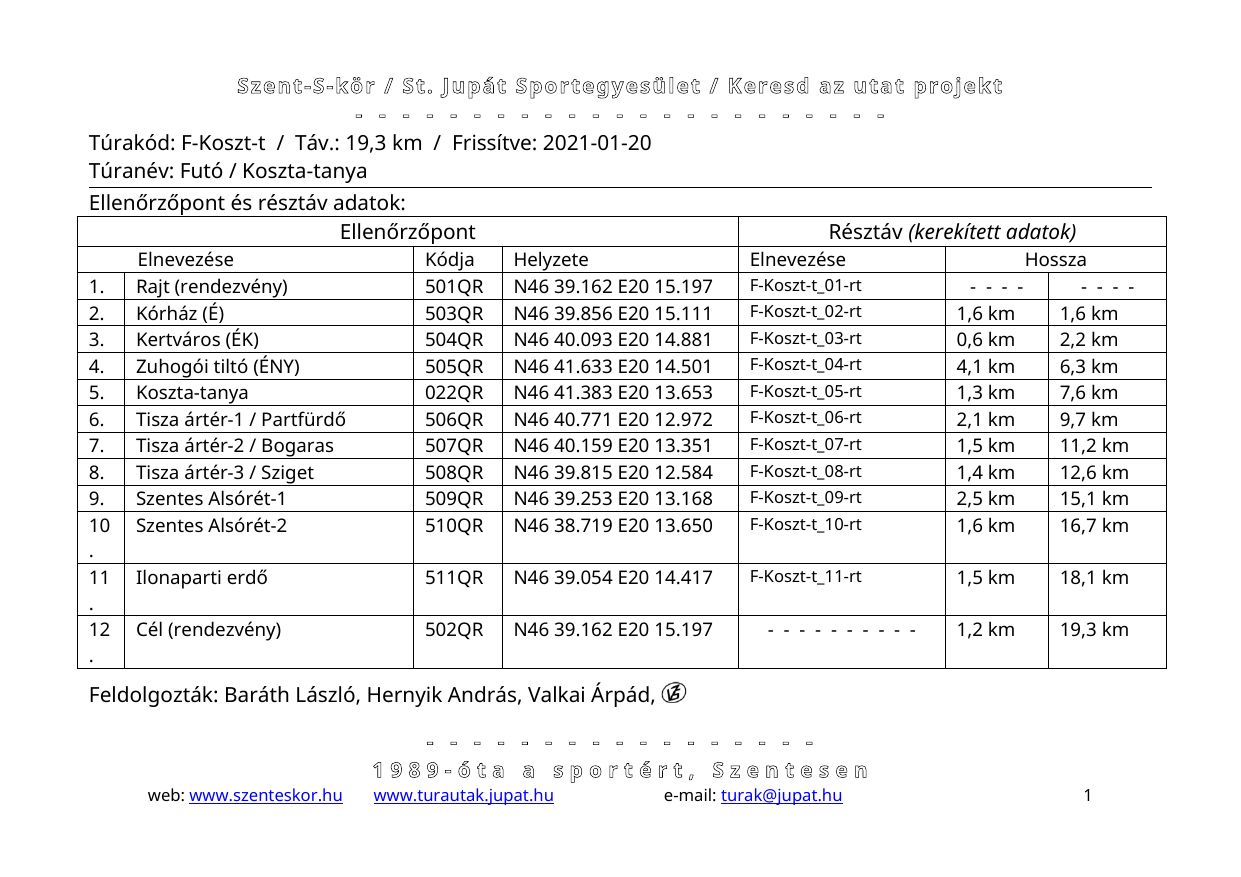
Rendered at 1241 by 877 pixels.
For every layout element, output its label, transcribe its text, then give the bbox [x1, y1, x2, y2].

table_cell - - - - [1049, 273, 1166, 299]
table_cell Elnevezése [78, 247, 413, 272]
table_cell N46 40.159 E20 13.351 [503, 433, 738, 458]
table_cell N46 41.633 E20 14.501 [503, 353, 738, 378]
table_cell Helyzete [503, 247, 738, 272]
table_cell 6,3 km [1049, 353, 1166, 378]
table_cell 9,7 km [1049, 406, 1166, 432]
table_cell N46 40.093 E20 14.881 [503, 326, 738, 352]
text Túranév: Futó / Koszta-tanya [89, 156, 1152, 187]
table_cell 501QR [414, 273, 502, 299]
table_cell N46 39.815 E20 12.584 [503, 459, 738, 485]
table_cell 11. [78, 564, 124, 615]
table_cell 2,5 km [946, 486, 1048, 511]
table_cell Kórház (É) [125, 300, 413, 325]
table_cell 1,6 km [946, 512, 1048, 563]
text Ellenőrzőpont és résztáv adatok: [89, 188, 1152, 216]
table_cell N46 39.253 E20 13.168 [503, 486, 738, 511]
table_cell 502QR [414, 616, 502, 667]
table_cell 9. [78, 486, 124, 511]
table_cell 1,6 km [946, 300, 1048, 325]
table_cell 7. [78, 433, 124, 458]
table_cell N46 40.771 E20 12.972 [503, 406, 738, 432]
table_cell F-Koszt-t_09-rt [739, 486, 945, 511]
table_cell N46 39.162 E20 15.197 [503, 616, 738, 667]
table_cell Koszta-tanya [125, 380, 413, 405]
table_cell 18,1 km [1049, 564, 1166, 615]
table_cell 510QR [414, 512, 502, 563]
table_cell F-Koszt-t_08-rt [739, 459, 945, 485]
table_cell 16,7 km [1049, 512, 1166, 563]
table_cell Szentes Alsórét-2 [125, 512, 413, 563]
table_cell - - - - - - - - - - [739, 616, 945, 667]
table_cell Rajt (rendezvény) [125, 273, 413, 299]
table_cell N46 39.162 E20 15.197 [503, 273, 738, 299]
table_cell Hossza [946, 247, 1166, 272]
table_cell 509QR [414, 486, 502, 511]
table_cell 12,6 km [1049, 459, 1166, 485]
table_cell F-Koszt-t_03-rt [739, 326, 945, 352]
table_cell Zuhogói tiltó (ÉNY) [125, 353, 413, 378]
table_cell Kódja [414, 247, 502, 272]
table_cell N46 39.054 E20 14.417 [503, 564, 738, 615]
table_cell 19,3 km [1049, 616, 1166, 667]
table_cell F-Koszt-t_04-rt [739, 353, 945, 378]
text Feldolgozták: Baráth László, Hernyik András, Valkai Árpád, [89, 680, 1152, 708]
table_cell - - - - [946, 273, 1048, 299]
table_cell 511QR [414, 564, 502, 615]
table_cell F-Koszt-t_10-rt [739, 512, 945, 563]
table_cell 2. [78, 300, 124, 325]
table_cell F-Koszt-t_06-rt [739, 406, 945, 432]
table_cell N46 41.383 E20 13.653 [503, 380, 738, 405]
table_cell 3. [78, 326, 124, 352]
table_cell F-Koszt-t_02-rt [739, 300, 945, 325]
table_cell F-Koszt-t_05-rt [739, 380, 945, 405]
table_cell Cél (rendezvény) [125, 616, 413, 667]
table_cell N46 38.719 E20 13.650 [503, 512, 738, 563]
table_cell 0,6 km [946, 326, 1048, 352]
table_cell F-Koszt-t_11-rt [739, 564, 945, 615]
table_cell Tisza ártér-1 / Partfürdő [125, 406, 413, 432]
table_cell 4. [78, 353, 124, 378]
table_cell Elnevezése [739, 247, 945, 272]
table_cell 1,4 km [946, 459, 1048, 485]
table_cell 6. [78, 406, 124, 432]
table_cell Tisza ártér-2 / Bogaras [125, 433, 413, 458]
table_cell 503QR [414, 300, 502, 325]
table_header Ellenőrzőpont [78, 217, 738, 246]
picture [661, 681, 687, 703]
table_cell Szentes Alsórét-1 [125, 486, 413, 511]
table_cell N46 39.856 E20 15.111 [503, 300, 738, 325]
table_cell 2,1 km [946, 406, 1048, 432]
table_cell F-Koszt-t_01-rt [739, 273, 945, 299]
table_cell 1. [78, 273, 124, 299]
table_cell Ilonaparti erdő [125, 564, 413, 615]
table_header Résztáv (kerekített adatok) [739, 217, 1166, 246]
table_cell 10. [78, 512, 124, 563]
table_cell 15,1 km [1049, 486, 1166, 511]
table_cell 507QR [414, 433, 502, 458]
table_cell 1,5 km [946, 433, 1048, 458]
table_cell 1,3 km [946, 380, 1048, 405]
text Túrakód: F-Koszt-t / Táv.: 19,3 km / Frissítve: 2021-01-20 [89, 128, 1152, 156]
table_cell 022QR [414, 380, 502, 405]
table_cell 4,1 km [946, 353, 1048, 378]
table_cell 1,2 km [946, 616, 1048, 667]
table_cell 504QR [414, 326, 502, 352]
table_cell 2,2 km [1049, 326, 1166, 352]
table_cell 1,5 km [946, 564, 1048, 615]
table_cell 8. [78, 459, 124, 485]
table_cell 11,2 km [1049, 433, 1166, 458]
table_cell 506QR [414, 406, 502, 432]
table_cell 1,6 km [1049, 300, 1166, 325]
table_cell F-Koszt-t_07-rt [739, 433, 945, 458]
table_cell 5. [78, 380, 124, 405]
table_cell 12. [78, 616, 124, 667]
table_cell 508QR [414, 459, 502, 485]
table_cell 505QR [414, 353, 502, 378]
table_cell Tisza ártér-3 / Sziget [125, 459, 413, 485]
table_cell Kertváros (ÉK) [125, 326, 413, 352]
table_cell 7,6 km [1049, 380, 1166, 405]
